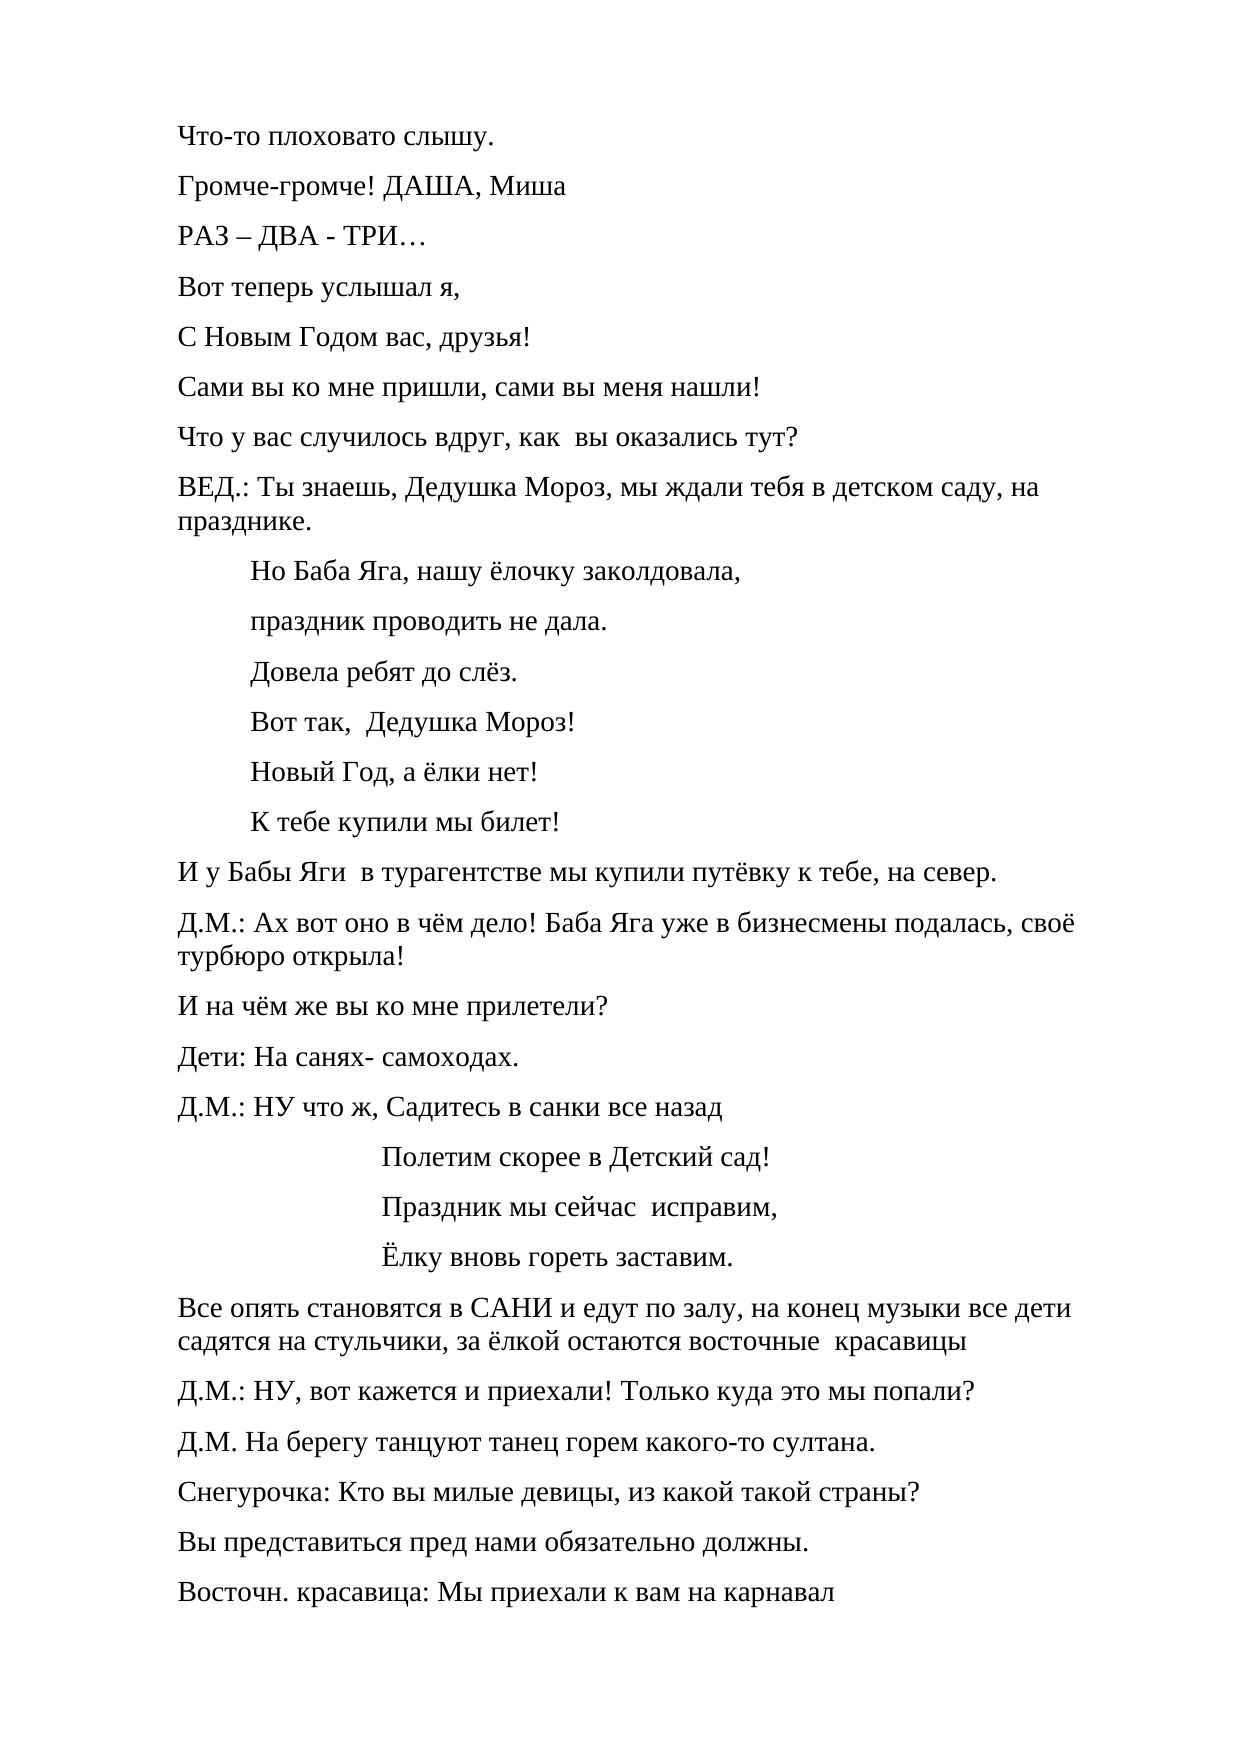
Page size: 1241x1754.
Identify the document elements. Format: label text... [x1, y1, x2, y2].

text Снегурочка: Кто вы милые девицы, из какой такой страны? [177, 1474, 1152, 1507]
text И у Бабы Яги в турагентстве мы купили путёвку к тебе, на север. [177, 854, 1152, 888]
text Что у вас случилось вдруг, как вы оказались тут? [177, 419, 1152, 453]
text Вот теперь услышал я, [177, 269, 1152, 302]
text Ёлку вновь гореть заставим. [177, 1239, 1152, 1273]
text Вот так, Дедушка Мороз! [177, 704, 1152, 737]
text праздник проводить не дала. [177, 603, 1152, 637]
text Дети: На санях- самоходах. [177, 1039, 1152, 1072]
text Восточн. красавица: Мы приехали к вам на карнавал [177, 1574, 1152, 1608]
text Д.М.: НУ, вот кажется и приехали! Только куда это мы попали? [177, 1373, 1152, 1407]
text Вы представиться пред нами обязательно должны. [177, 1524, 1152, 1558]
text РАЗ – ДВА - ТРИ… [177, 218, 1152, 252]
text Д.М.: НУ что ж, Садитесь в санки все назад [177, 1089, 1152, 1122]
text Полетим скорее в Детский сад! [177, 1139, 1152, 1173]
text Но Баба Яга, нашу ёлочку заколдовала, [177, 553, 1152, 587]
text Новый Год, а ёлки нет! [177, 754, 1152, 788]
text Д.М. На берегу танцуют танец горем какого-то султана. [177, 1424, 1152, 1457]
text Громче-громче! ДАША, Миша [177, 168, 1152, 202]
text ВЕД.: Ты знаешь, Дедушка Мороз, мы ждали тебя в детском саду, на празднике. [177, 469, 1152, 537]
text И на чём же вы ко мне прилетели? [177, 988, 1152, 1022]
text Все опять становятся в САНИ и едут по залу, на конец музыки все дети садятся на стульчики, за ёлкой остаются восточные красавицы [177, 1290, 1152, 1357]
text С Новым Годом вас, друзья! [177, 319, 1152, 352]
text Д.М.: Ах вот оно в чём дело! Баба Яга уже в бизнесмены подалась, своё турбюро открыла! [177, 905, 1152, 972]
text Сами вы ко мне пришли, сами вы меня нашли! [177, 369, 1152, 403]
text Праздник мы сейчас исправим, [177, 1189, 1152, 1223]
text Довела ребят до слёз. [177, 654, 1152, 687]
text Что-то плоховато слышу. [177, 118, 1152, 152]
text К тебе купили мы билет! [177, 804, 1152, 838]
